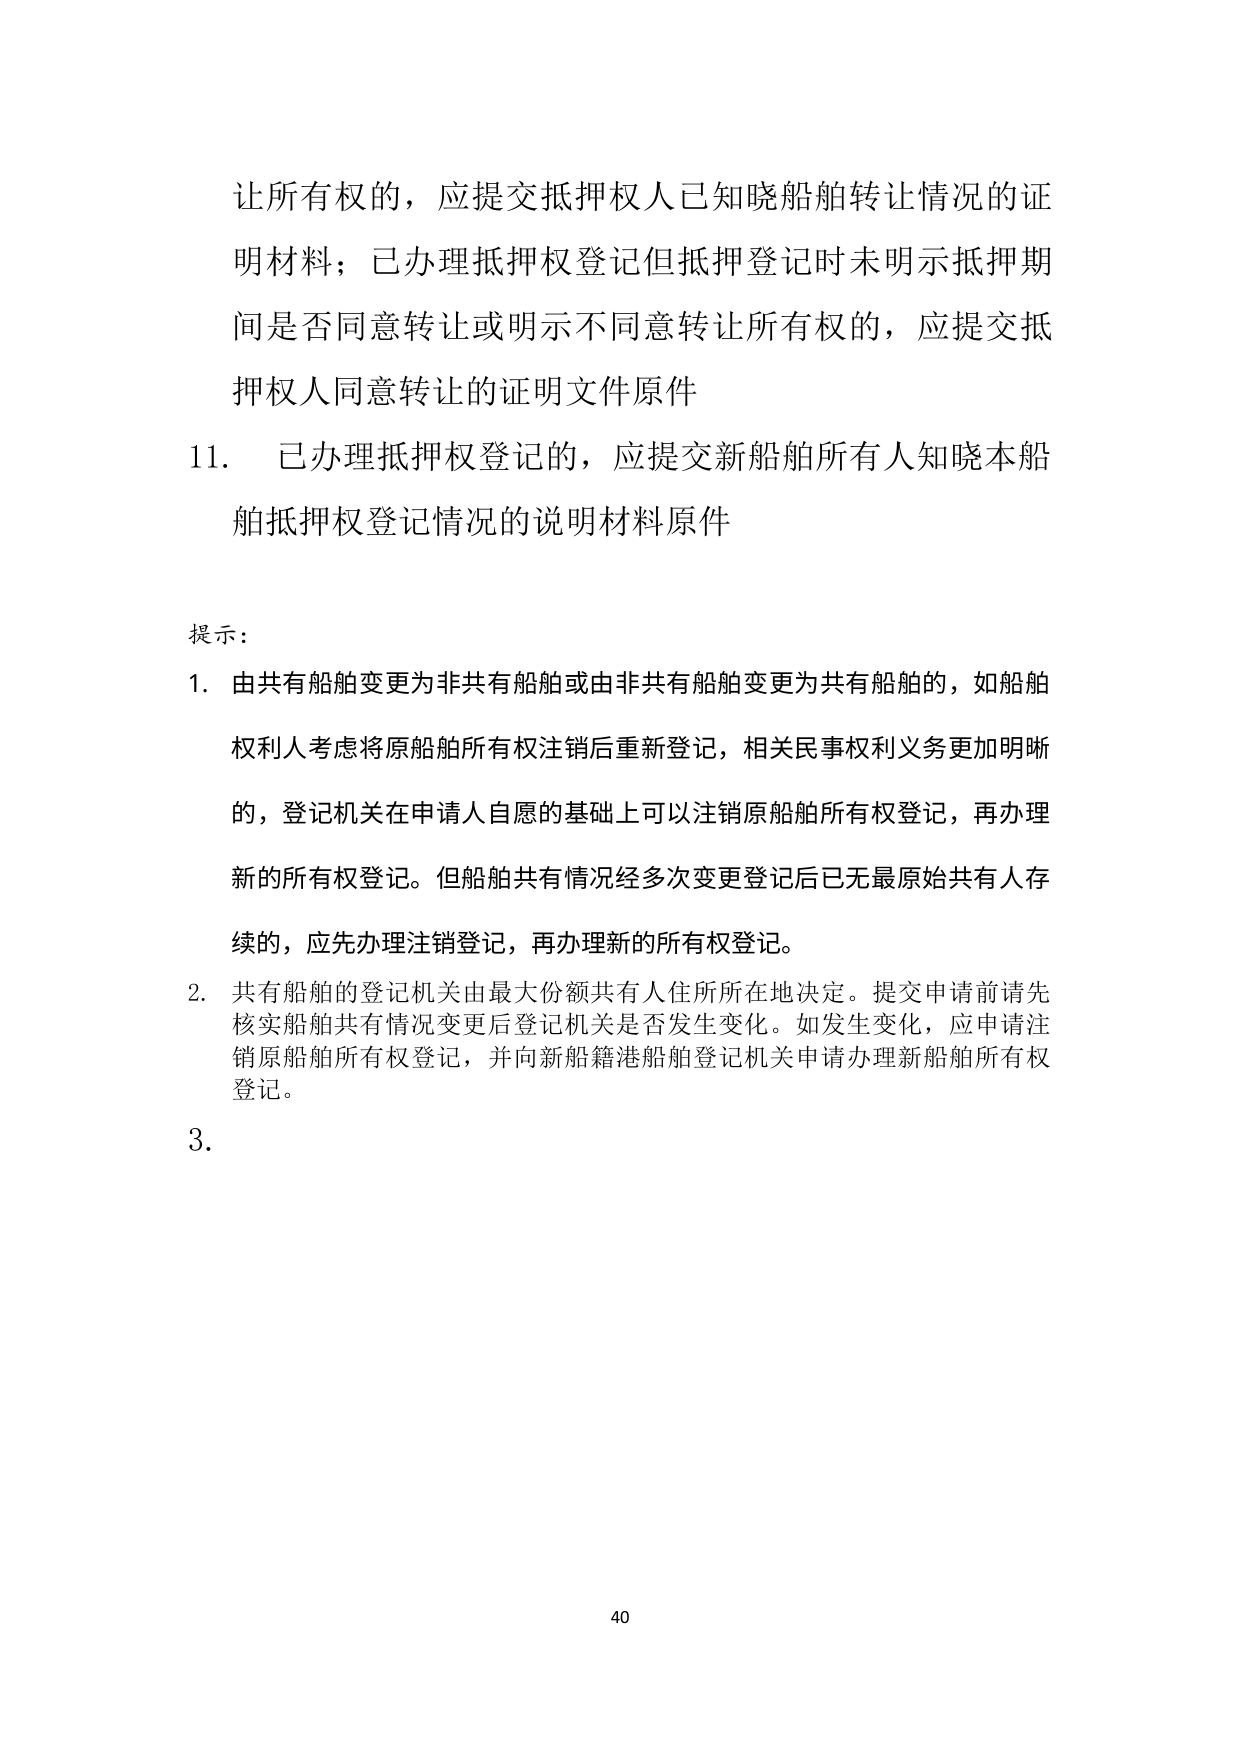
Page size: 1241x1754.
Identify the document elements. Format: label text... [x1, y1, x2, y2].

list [187, 162, 1053, 422]
list 已办理抵押权登记的，应提交新船舶所有人知晓本船舶抵押权登记情况的说明材料原件 [187, 422, 1053, 552]
list 由共有船舶变更为非共有船舶或由非共有船舶变更为共有船舶的，如船舶权利人考虑将原船舶所有权注销后重新登记，相关民事权利义务更加明晰的，登记机关在申请人自愿的基础上可以注销原船舶所有权登记，再办理新的所有权登记。但船舶共有情况经多次变更登记后已无最原始共有人存续的，应先办理注销登记，再办理新的所有权登记。 [187, 649, 1053, 974]
text 提示： [187, 617, 1053, 649]
list 共有船舶的登记机关由最大份额共有人住所所在地决定。提交申请前请先核实船舶共有情况变更后登记机关是否发生变化。如发生变化，应申请注销原船舶所有权登记，并向新船籍港船舶登记机关申请办理新船舶所有权登记。 [187, 974, 1053, 1104]
